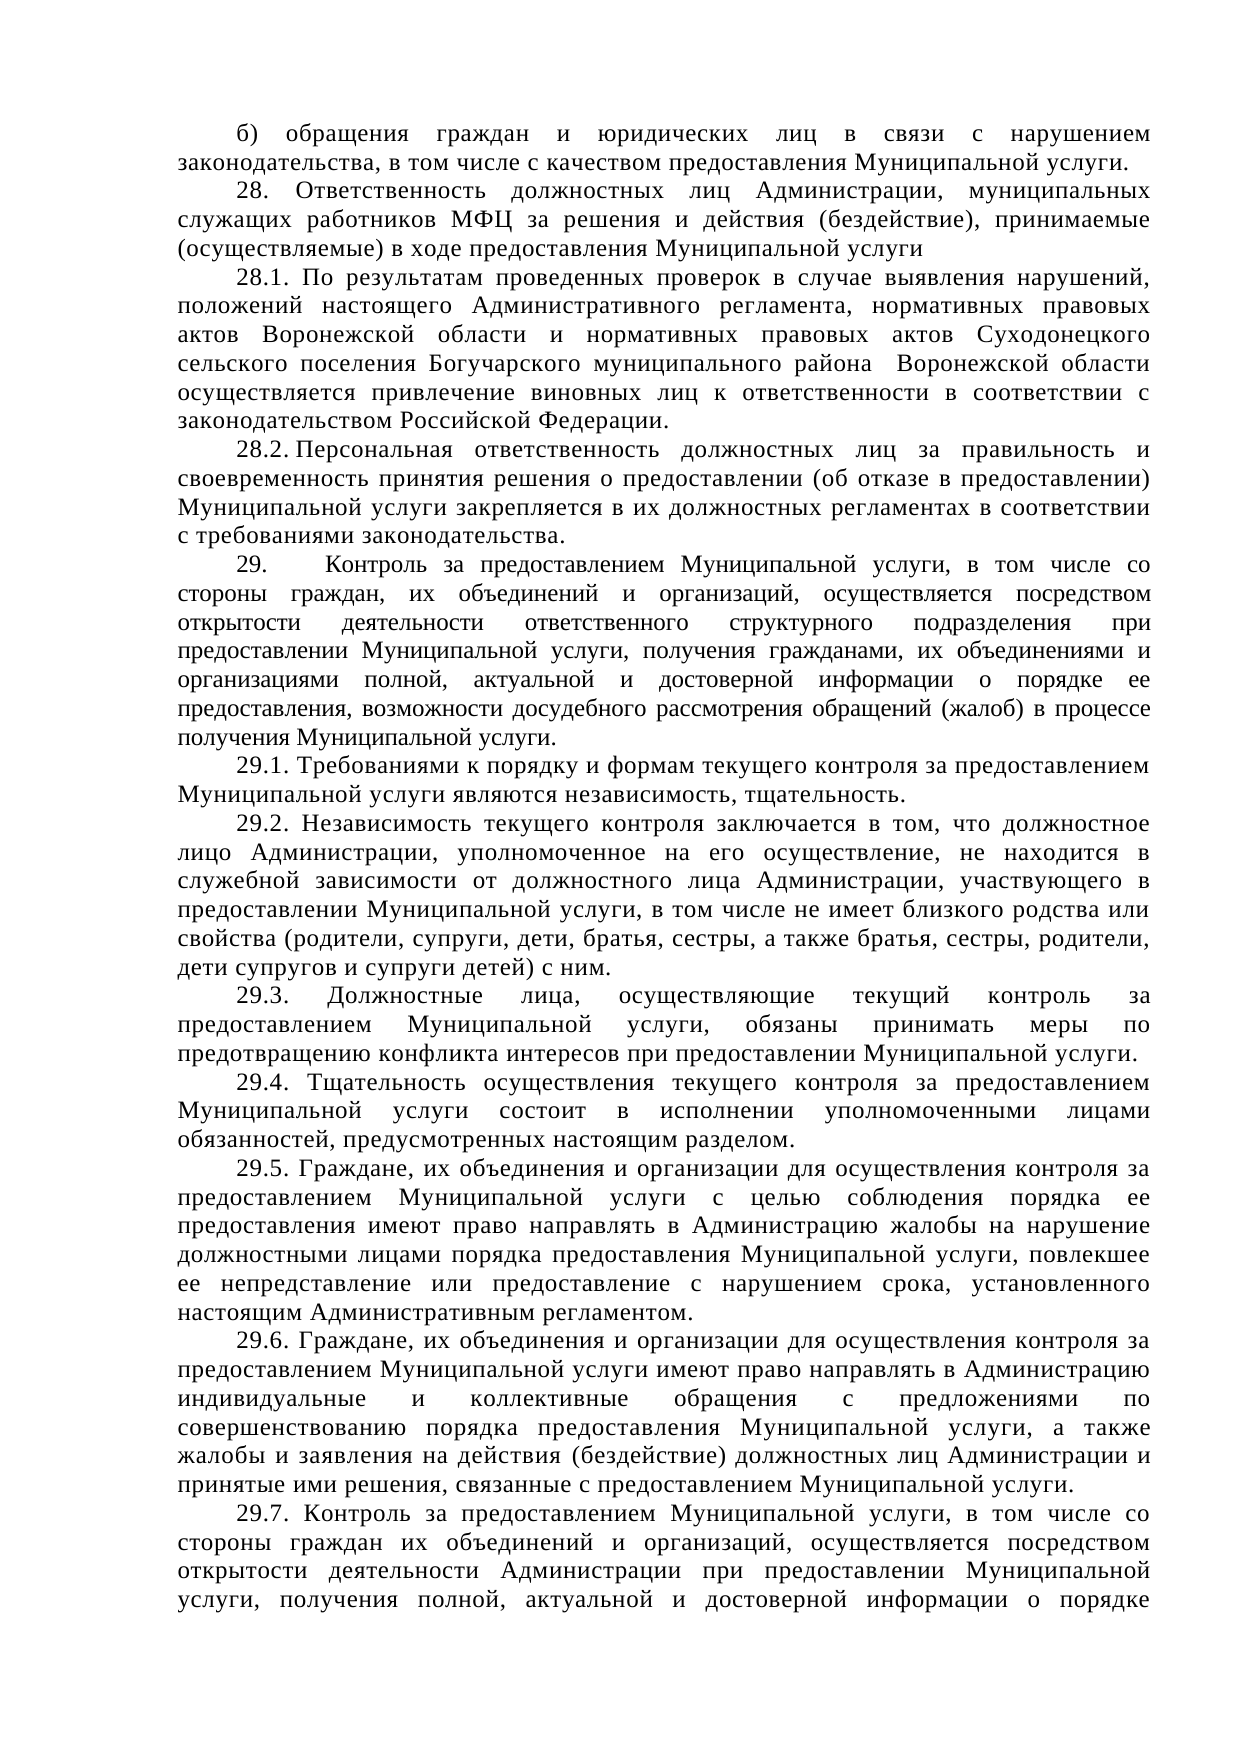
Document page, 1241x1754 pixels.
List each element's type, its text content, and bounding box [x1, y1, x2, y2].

list Контроль за предоставлением Муниципальной услуги, в том числе со стороны граждан, их объединений и организаций, осуществляется посредством открытости деятельности ответственного структурного подразделения при предоставлении Муниципальной услуги, получения гражданами, их объединениями и организациями полной, актуальной и достоверной информации о порядке ее предоставления, возможности досудебного рассмотрения обращений (жалоб) в процессе получения Муниципальной услуги. [177, 549, 1152, 751]
text 28.1. По результатам проведенных проверок в случае выявления нарушений, положений настоящего Административного регламента, нормативных правовых актов Воронежской области и нормативных правовых актов Суходонецкого сельского поселения Богучарского муниципального района Воронежской области осуществляется привлечение виновных лиц к ответственности в соответствии с законодательством Российской Федерации. [177, 262, 1152, 434]
list Ответственность должностных лиц Администрации, муниципальных служащих работников МФЦ за решения и действия (бездействие), принимаемые (осуществляемые) в ходе предоставления Муниципальной услуги [177, 176, 1152, 262]
text 29.2. Независимость текущего контроля заключается в том, что должностное лицо Администрации, уполномоченное на его осуществление, не находится в служебной зависимости от должностного лица Администрации, участвующего в предоставлении Муниципальной услуги, в том числе не имеет близкого родства или свойства (родители, супруги, дети, братья, сестры, а также братья, сестры, родители, дети супругов и супруги детей) с ним. [177, 808, 1152, 981]
list Персональная ответственность должностных лиц за правильность и своевременность принятия решения о предоставлении (об отказе в предоставлении) Муниципальной услуги закрепляется в их должностных регламентах в соответствии с требованиями законодательства. [177, 434, 1152, 549]
text б) обращения граждан и юридических лиц в связи с нарушением законодательства, в том числе с качеством предоставления Муниципальной услуги. [177, 118, 1152, 176]
text 29.5. Граждане, их объединения и организации для осуществления контроля за предоставлением Муниципальной услуги с целью соблюдения порядка ее предоставления имеют право направлять в Администрацию жалобы на нарушение должностными лицами порядка предоставления Муниципальной услуги, повлекшее ее непредставление или предоставление с нарушением срока, установленного настоящим Административным регламентом. [177, 1153, 1152, 1326]
text 29.6. Граждане, их объединения и организации для осуществления контроля за предоставлением Муниципальной услуги имеют право направлять в Администрацию индивидуальные и коллективные обращения с предложениями по совершенствованию порядка предоставления Муниципальной услуги, а также жалобы и заявления на действия (бездействие) должностных лиц Администрации и принятые ими решения, связанные с предоставлением Муниципальной услуги. [177, 1326, 1152, 1498]
text 29.1. Требованиями к порядку и формам текущего контроля за предоставлением Муниципальной услуги являются независимость, тщательность. [177, 751, 1152, 808]
text 29.3. Должностные лица, осуществляющие текущий контроль за предоставлением Муниципальной услуги, обязаны принимать меры по предотвращению конфликта интересов при предоставлении Муниципальной услуги. [177, 981, 1152, 1067]
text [177, 1498, 1152, 1613]
text 29.4. Тщательность осуществления текущего контроля за предоставлением Муниципальной услуги состоит в исполнении уполномоченными лицами обязанностей, предусмотренных настоящим разделом. [177, 1067, 1152, 1153]
